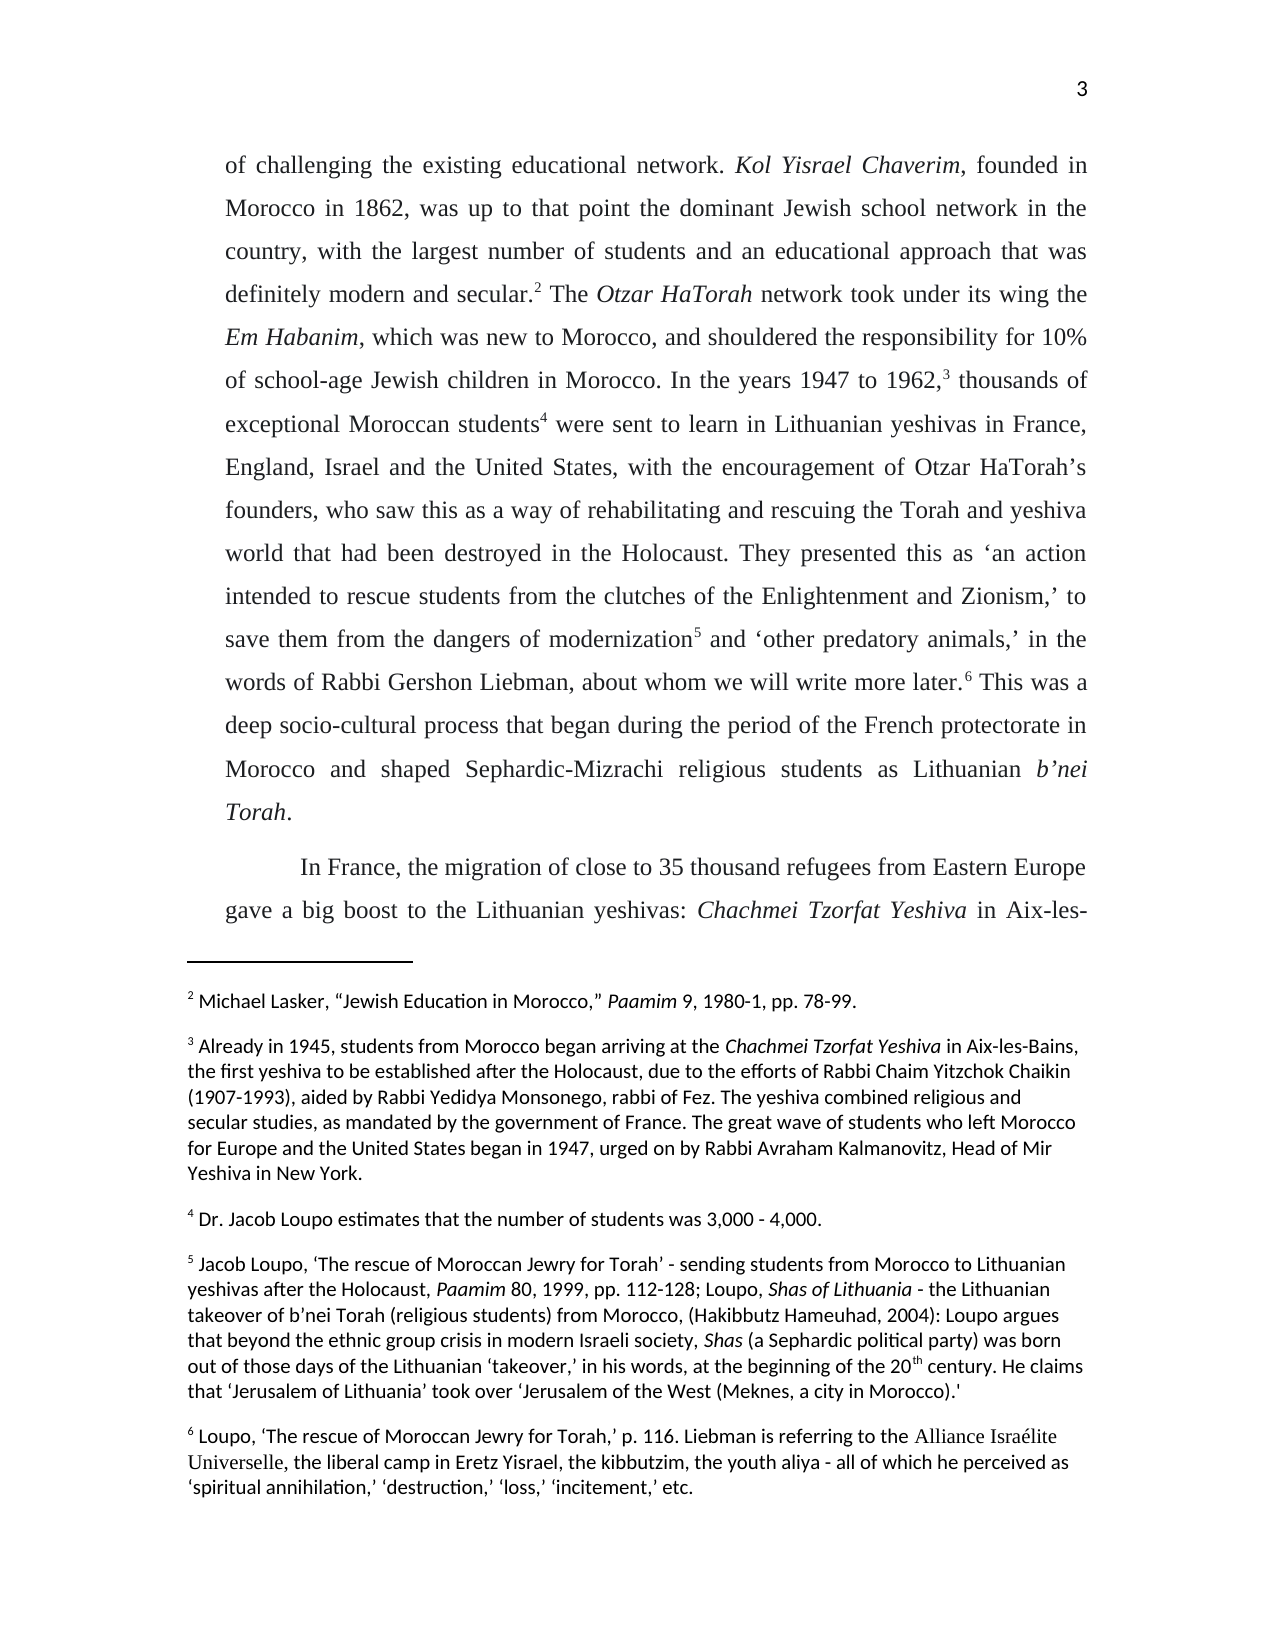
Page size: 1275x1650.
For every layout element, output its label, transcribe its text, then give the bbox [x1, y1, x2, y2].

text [225, 150, 1087, 826]
text In France, the migration of close to 35 thousand refugees from Eastern Europe gave a big boost to the Lithuanian yeshivas: Chachmei Tzorfat Yeshiva in Aix-les-Bains, the Pepinière Yeshiva near Versailles, Saint Germain en Laye, and Fublaines, in the eastern suburbs of Paris, which we will discuss at greater length later. It is worth noting that the Chachmei Tzorfat Yeshiva in Aix-les-Bains and Or Yosef in Fublaines struck deeper roots than any other Lithuanian yeshiva in France. [225, 852, 1087, 924]
